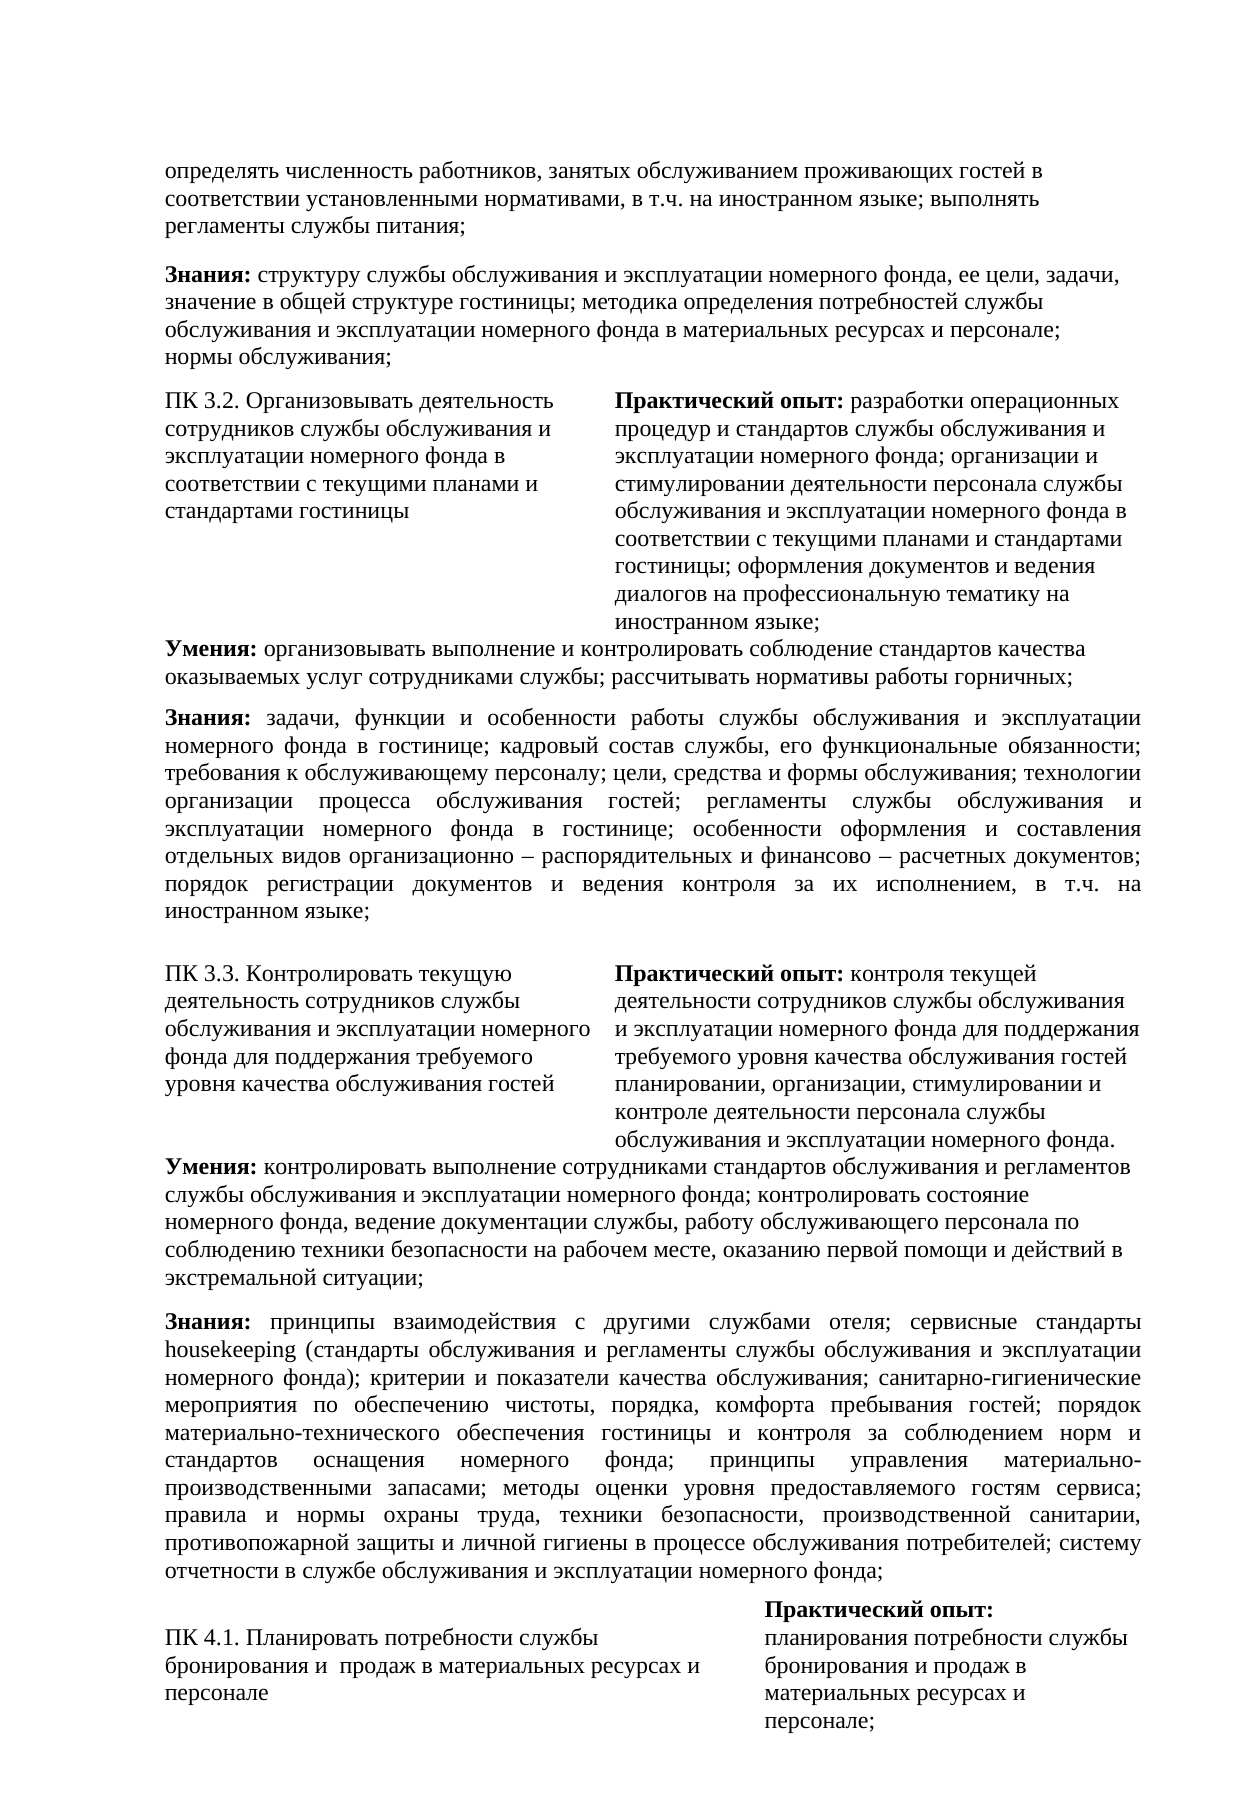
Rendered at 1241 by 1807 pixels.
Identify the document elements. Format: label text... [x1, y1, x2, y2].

table_cell Знания: задачи, функции и особенности работы службы обслуживания и эксплуатации номерного фонда в гостинице; кадровый состав службы, его функциональные обязанности; требования к обслуживающему персоналу; цели, средства и формы обслуживания; технологии организации процесса обслуживания гостей; регламенты службы обслуживания и эксплуатации номерного фонда в гостинице; особенности оформления и составления отдельных видов организационно – распорядительных и финансово – расчетных документов; порядок регистрации документов и ведения контроля за их исполнением, в т.ч. на иностранном языке; [153, 703, 1154, 959]
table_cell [153, 156, 1154, 259]
table_cell ПК 4.1. Планировать потребности службы бронирования и продаж в материальных ресурсах и персонале [153, 1596, 753, 1733]
table_cell Знания: структуру службы обслуживания и эксплуатации номерного фонда, ее цели, задачи, значение в общей структуре гостиницы; методика определения потребностей службы обслуживания и эксплуатации номерного фонда в материальных ресурсах и персонале; нормы обслуживания; [153, 260, 1154, 386]
table_cell Умения: организовывать выполнение и контролировать соблюдение стандартов качества оказываемых услуг сотрудниками службы; рассчитывать нормативы работы горничных; [153, 634, 1154, 703]
table_cell Знания: принципы взаимодействия с другими службами отеля; сервисные стандарты housekeeping (стандарты обслуживания и регламенты службы обслуживания и эксплуатации номерного фонда); критерии и показатели качества обслуживания; санитарно-гигиенические мероприятия по обеспечению чистоты, порядка, комфорта пребывания гостей; порядок материально-технического обеспечения гостиницы и контроля за соблюдением норм и стандартов оснащения номерного фонда; принципы управления материально-производственными запасами; методы оценки уровня предоставляемого гостям сервиса; правила и нормы охраны труда, техники безопасности, производственной санитарии, противопожарной защиты и личной гигиены в процессе обслуживания потребителей; систему отчетности в службе обслуживания и эксплуатации номерного фонда; [153, 1307, 1154, 1596]
table_cell Умения: контролировать выполнение сотрудниками стандартов обслуживания и регламентов службы обслуживания и эксплуатации номерного фонда; контролировать состояние номерного фонда, ведение документации службы, работу обслуживающего персонала по соблюдению техники безопасности на рабочем месте, оказанию первой помощи и действий в экстремальной ситуации; [153, 1152, 1154, 1307]
table_cell ПК 3.3. Контролировать текущую деятельность сотрудников службы обслуживания и эксплуатации номерного фонда для поддержания требуемого уровня качества обслуживания гостей [153, 959, 603, 1152]
table_cell ПК 3.2. Организовывать деятельность сотрудников службы обслуживания и эксплуатации номерного фонда в соответствии с текущими планами и стандартами гостиницы [153, 386, 603, 634]
table_cell Практический опыт: разработки операционных процедур и стандартов службы обслуживания и эксплуатации номерного фонда; организации и стимулировании деятельности персонала службы обслуживания и эксплуатации номерного фонда в соответствии с текущими планами и стандартами гостиницы; оформления документов и ведения диалогов на профессиональную тематику на иностранном языке; [603, 386, 1154, 634]
table_cell Практический опыт: планирования потребности службы бронирования и продаж в материальных ресурсах и персонале; [753, 1596, 1154, 1733]
table_cell Практический опыт: контроля текущей деятельности сотрудников службы обслуживания и эксплуатации номерного фонда для поддержания требуемого уровня качества обслуживания гостей планировании, организации, стимулировании и контроле деятельности персонала службы обслуживания и эксплуатации номерного фонда. [603, 959, 1154, 1152]
